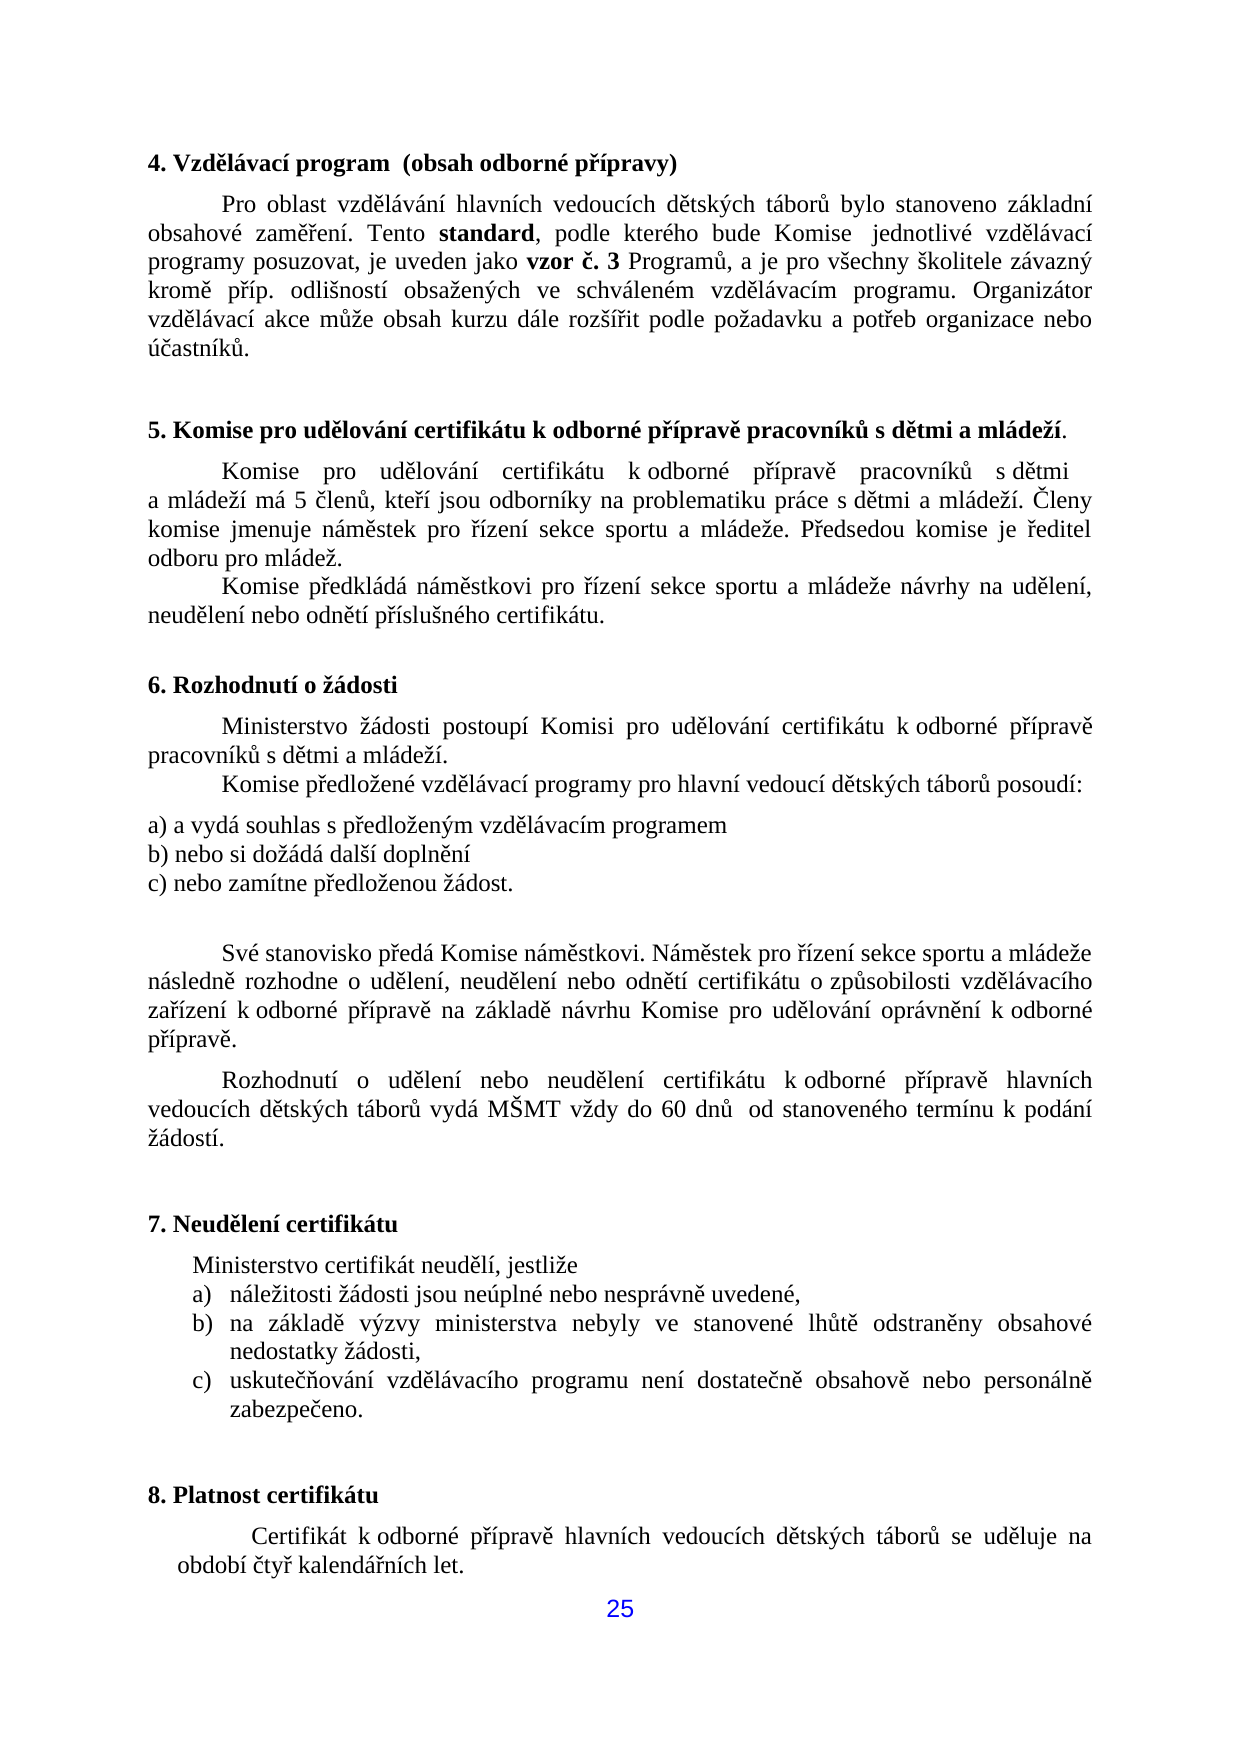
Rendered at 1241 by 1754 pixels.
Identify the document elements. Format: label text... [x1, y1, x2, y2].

text Komise předkládá náměstkovi pro řízení sekce sportu a mládeže návrhy na udělení, neudělení nebo odnětí příslušného certifikátu. [148, 571, 1093, 629]
text Certifikát k odborné přípravě hlavních vedoucích dětských táborů se uděluje na období čtyř kalendářních let. [177, 1521, 1093, 1579]
text Komise pro udělování certifikátu k odborné přípravě pracovníků s dětmi a mládeží má 5 členů, kteří jsou odborníky na problematiku práce s dětmi a mládeží. Členy komise jmenuje náměstek pro řízení sekce sportu a mládeže. Předsedou komise je ředitel odboru pro mládež. [148, 456, 1093, 571]
text Pro oblast vzdělávání hlavních vedoucích dětských táborů bylo stanoveno základní obsahové zaměření. Tento standard, podle kterého bude Komise jednotlivé vzdělávací programy posuzovat, je uveden jako vzor č. 3 Programů, a je pro všechny školitele závazný kromě příp. odlišností obsažených ve schváleném vzdělávacím programu. Organizátor vzdělávací akce může obsah kurzu dále rozšířit podle požadavku a potřeb organizace nebo účastníků. [148, 189, 1093, 361]
text Komise předložené vzdělávací programy pro hlavní vedoucí dětských táborů posoudí: [148, 769, 1093, 798]
text c) nebo zamítne předloženou žádost. [148, 868, 1093, 896]
text Ministerstvo žádosti postoupí Komisi pro udělování certifikátu k odborné přípravě pracovníků s dětmi a mládeží. [148, 711, 1093, 769]
text 6. Rozhodnutí o žádosti [148, 670, 1093, 699]
text 7. Neudělení certifikátu [148, 1209, 1093, 1238]
text Své stanovisko předá Komise náměstkovi. Náměstek pro řízení sekce sportu a mládeže následně rozhodne o udělení, neudělení nebo odnětí certifikátu o způsobilosti vzdělávacího zařízení k odborné přípravě na základě návrhu Komise pro udělování oprávnění k odborné přípravě. [148, 938, 1093, 1053]
text Rozhodnutí o udělení nebo neudělení certifikátu k odborné přípravě hlavních vedoucích dětských táborů vydá MŠMT vždy do 60 dnů od stanoveného termínu k podání žádostí. [148, 1065, 1093, 1151]
list na základě výzvy ministerstva nebyly ve stanovené lhůtě odstraněny obsahové nedostatky žádosti, [192, 1308, 1093, 1365]
text b) nebo si dožádá další doplnění [148, 839, 1093, 868]
list uskutečňování vzdělávacího programu není dostatečně obsahově nebo personálně zabezpečeno. [192, 1365, 1093, 1423]
text a) a vydá souhlas s předloženým vzdělávacím programem [148, 810, 1093, 839]
list náležitosti žádosti jsou neúplné nebo nesprávně uvedené, [192, 1279, 1093, 1308]
text 5. Komise pro udělování certifikátu k odborné přípravě pracovníků s dětmi a mládeží. [148, 415, 1093, 444]
text Ministerstvo certifikát neudělí, jestliže [148, 1250, 1093, 1279]
text 4. Vzdělávací program (obsah odborné přípravy) [148, 148, 1093, 176]
text 8. Platnost certifikátu [148, 1480, 1093, 1509]
